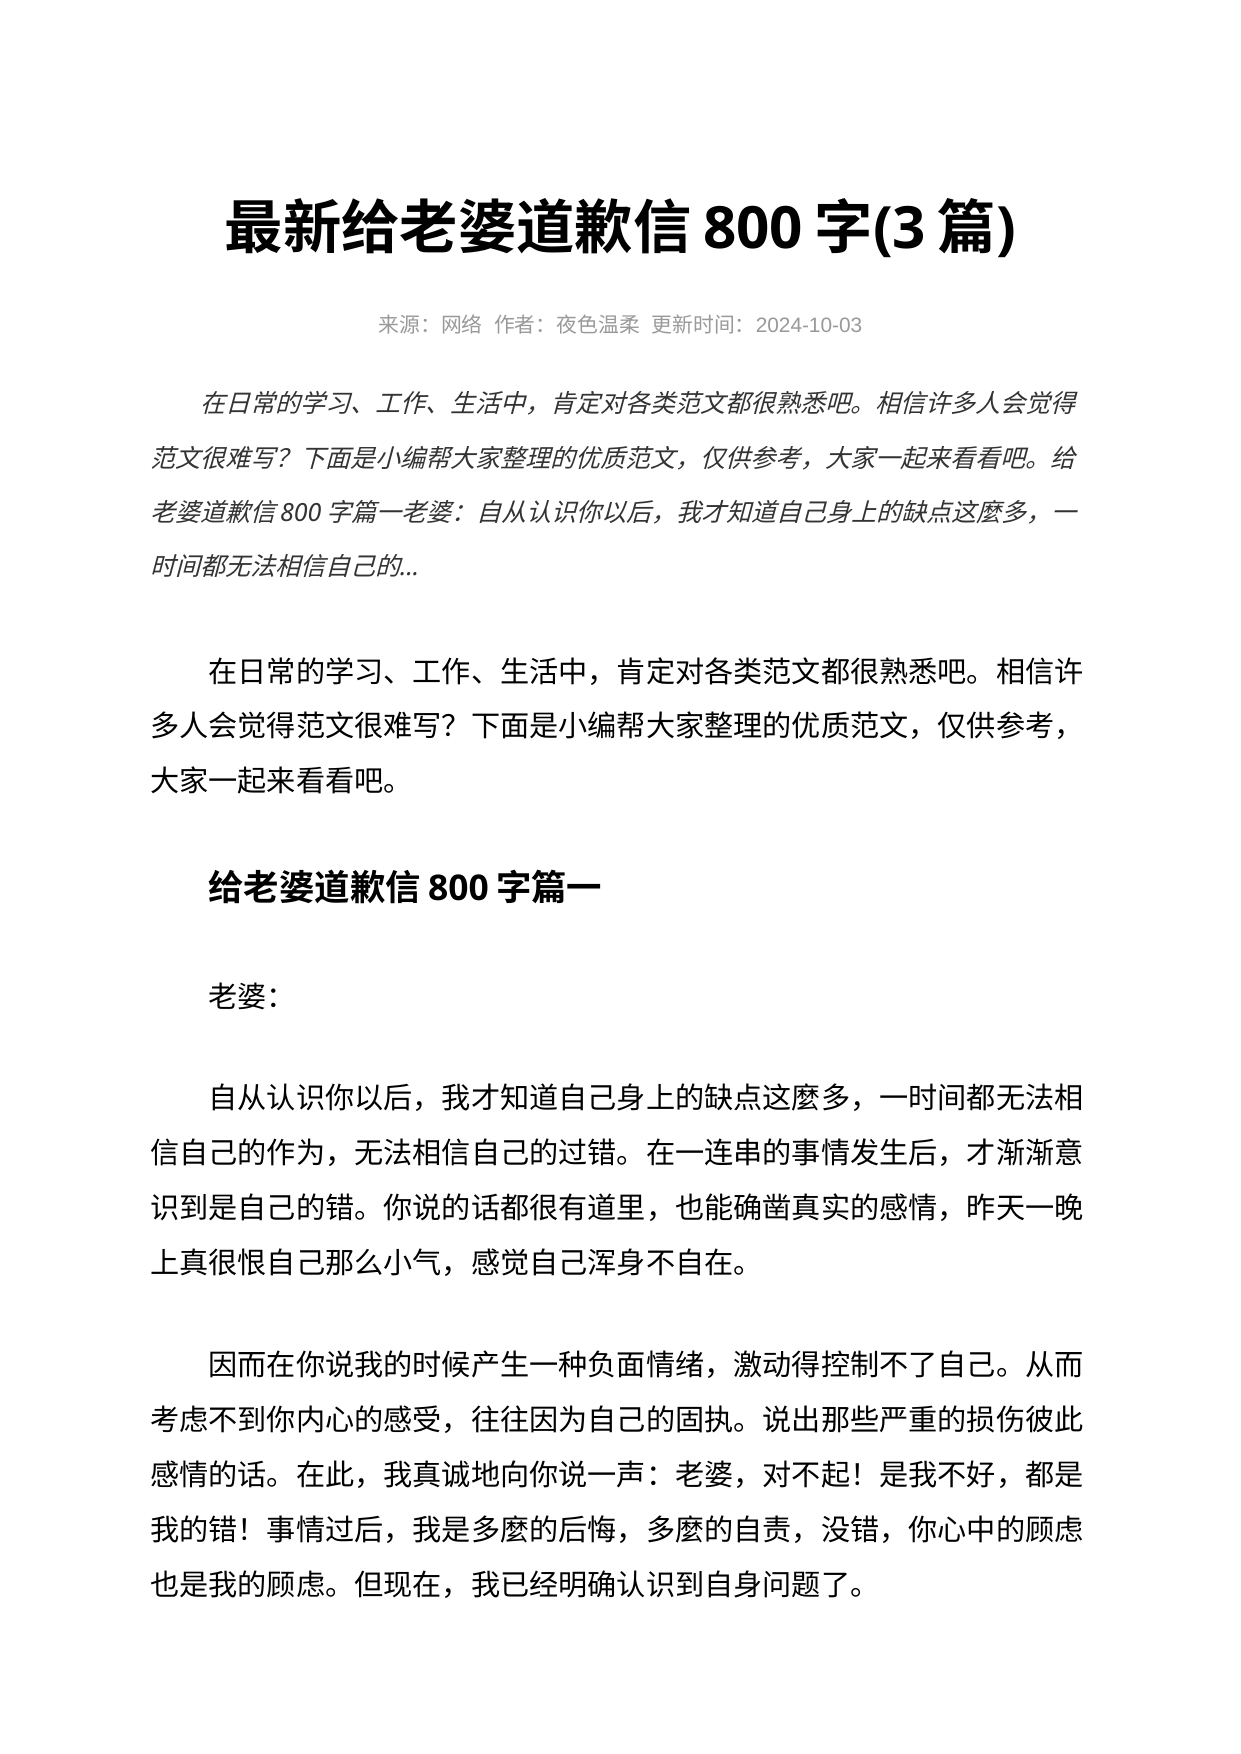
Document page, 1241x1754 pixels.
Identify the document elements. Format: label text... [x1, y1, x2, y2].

text 老婆： [150, 973, 1090, 1016]
text 在日常的学习、工作、生活中，肯定对各类范文都很熟悉吧。相信许多人会觉得范文很难写？下面是小编帮大家整理的优质范文，仅供参考，大家一起来看看吧。 [150, 648, 1090, 800]
text 来源：网络 作者：夜色温柔 更新时间：2024-10-03 [150, 313, 1090, 337]
subtitle 最新给老婆道歉信800字(3篇) [150, 181, 1090, 266]
text 在日常的学习、工作、生活中，肯定对各类范文都很熟悉吧。相信许多人会觉得范文很难写？下面是小编帮大家整理的优质范文，仅供参考，大家一起来看看吧。给老婆道歉信800字篇一老婆：自从认识你以后，我才知道自己身上的缺点这麼多，一时间都无法相信自己的... [150, 384, 1090, 583]
text 自从认识你以后，我才知道自己身上的缺点这麼多，一时间都无法相信自己的作为，无法相信自己的过错。在一连串的事情发生后，才渐渐意识到是自己的错。你说的话都很有道里，也能确凿真实的感情，昨天一晚上真很恨自己那么小气，感觉自己浑身不自在。 [150, 1075, 1090, 1282]
text 因而在你说我的时候产生一种负面情绪，激动得控制不了自己。从而考虑不到你内心的感受，往往因为自己的固执。说出那些严重的损伤彼此感情的话。在此，我真诚地向你说一声：老婆，对不起！是我不好，都是我的错！事情过后，我是多麼的后悔，多麼的自责，没错，你心中的顾虑也是我的顾虑。但现在，我已经明确认识到自身问题了。 [150, 1341, 1090, 1603]
text 给老婆道歉信800字篇一 [150, 860, 1090, 911]
